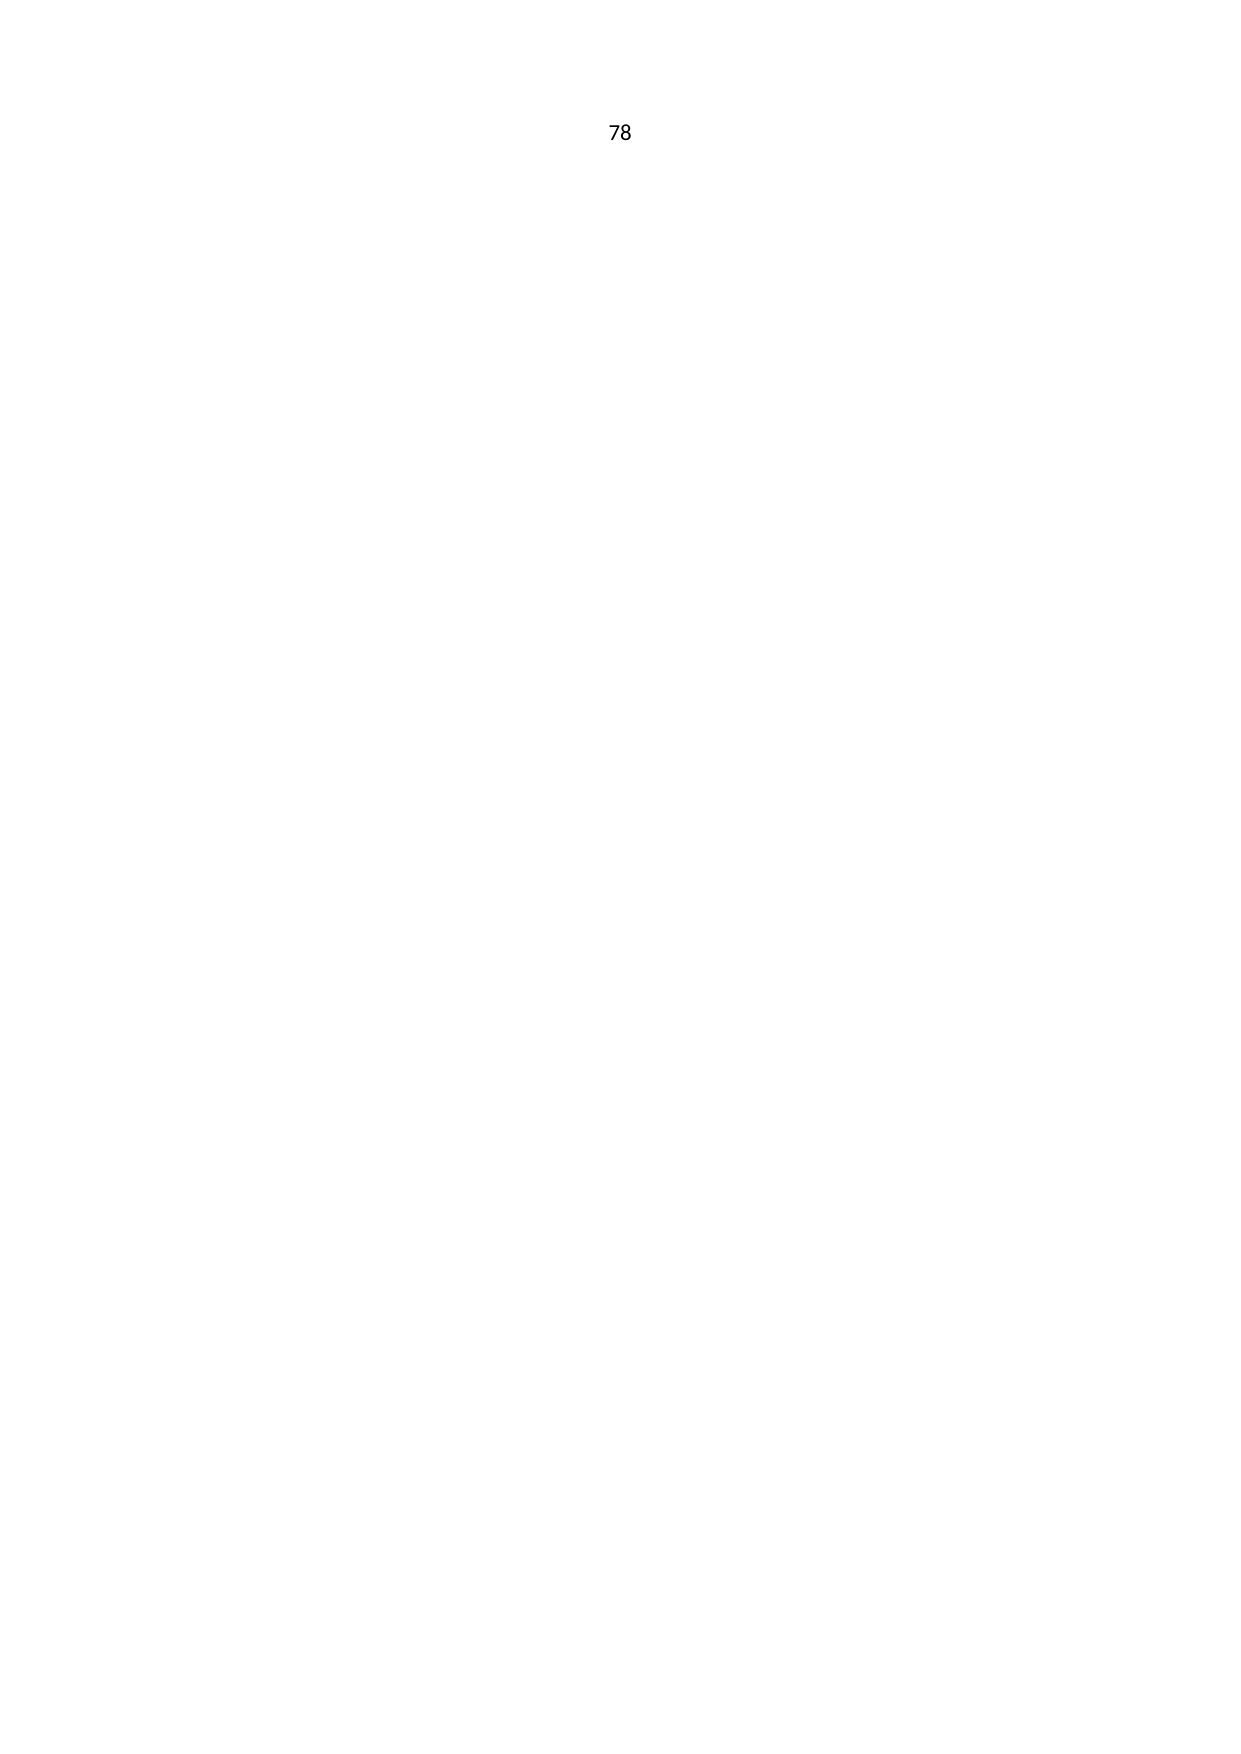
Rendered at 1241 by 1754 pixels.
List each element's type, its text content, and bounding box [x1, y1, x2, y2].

text 78 [608, 118, 1154, 146]
